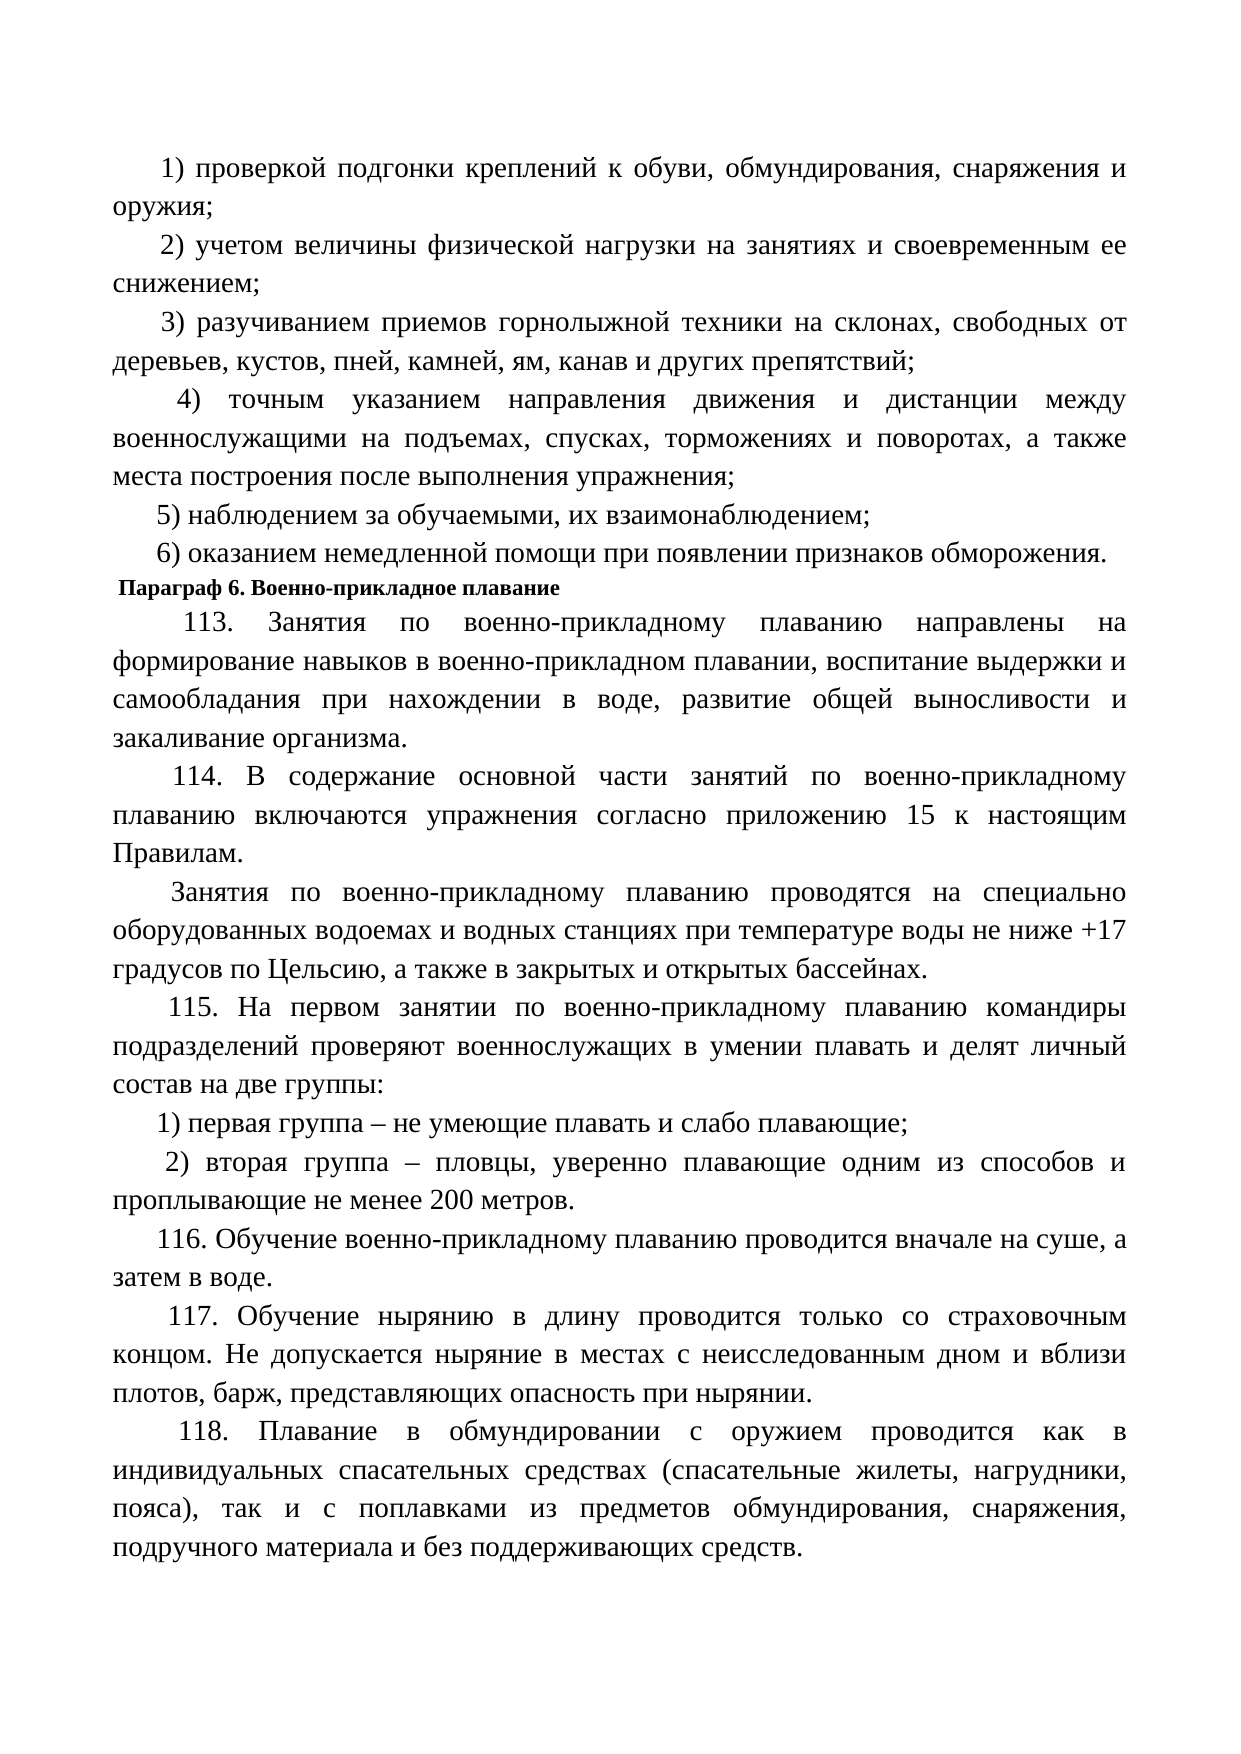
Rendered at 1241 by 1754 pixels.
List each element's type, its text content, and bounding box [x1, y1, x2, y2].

text 2) учетом величины физической нагрузки на занятиях и своевременным ее снижением; [112, 227, 1128, 299]
text 1) первая группа – не умеющие плавать и слабо плавающие; [112, 1105, 1128, 1139]
text 114. В содержание основной части занятий по военно-прикладному плаванию включаются упражнения согласно приложению 15 к настоящим Правилам. [112, 758, 1128, 869]
text 6) оказанием немедленной помощи при появлении признаков обморожения. [112, 535, 1128, 569]
text 118. Плавание в обмундировании с оружием проводится как в индивидуальных спасательных средствах (спасательные жилеты, нагрудники, пояса), так и с поплавками из предметов обмундирования, снаряжения, подручного материала и без поддерживающих средств. [112, 1413, 1128, 1563]
text 115. На первом занятии по военно-прикладному плаванию командиры подразделений проверяют военнослужащих в умении плавать и делят личный состав на две группы: [112, 989, 1128, 1100]
text Занятия по военно-прикладному плаванию проводятся на специально оборудованных водоемах и водных станциях при температуре воды не ниже +17 градусов по Цельсию, а также в закрытых и открытых бассейнах. [112, 874, 1128, 984]
text Параграф 6. Военно-прикладное плавание [112, 574, 1128, 600]
text 5) наблюдением за обучаемыми, их взаимонаблюдением; [112, 497, 1128, 530]
text 4) точным указанием направления движения и дистанции между военнослужащими на подъемах, спусках, торможениях и поворотах, а также места построения после выполнения упражнения; [112, 381, 1128, 492]
text 117. Обучение нырянию в длину проводится только со страховочным концом. Не допускается ныряние в местах с неисследованным дном и вблизи плотов, барж, представляющих опасность при нырянии. [112, 1298, 1128, 1408]
text 3) разучиванием приемов горнолыжной техники на склонах, свободных от деревьев, кустов, пней, камней, ям, канав и других препятствий; [112, 304, 1128, 376]
text 2) вторая группа – пловцы, уверенно плавающие одним из способов и проплывающие не менее 200 метров. [112, 1144, 1128, 1216]
text 116. Обучение военно-прикладному плаванию проводится вначале на суше, а затем в воде. [112, 1221, 1128, 1293]
text 113. Занятия по военно-прикладному плаванию направлены на формирование навыков в военно-прикладном плавании, воспитание выдержки и самообладания при нахождении в воде, развитие общей выносливости и закаливание организма. [112, 604, 1128, 753]
text 1) проверкой подгонки креплений к обуви, обмундирования, снаряжения и оружия; [112, 150, 1128, 222]
